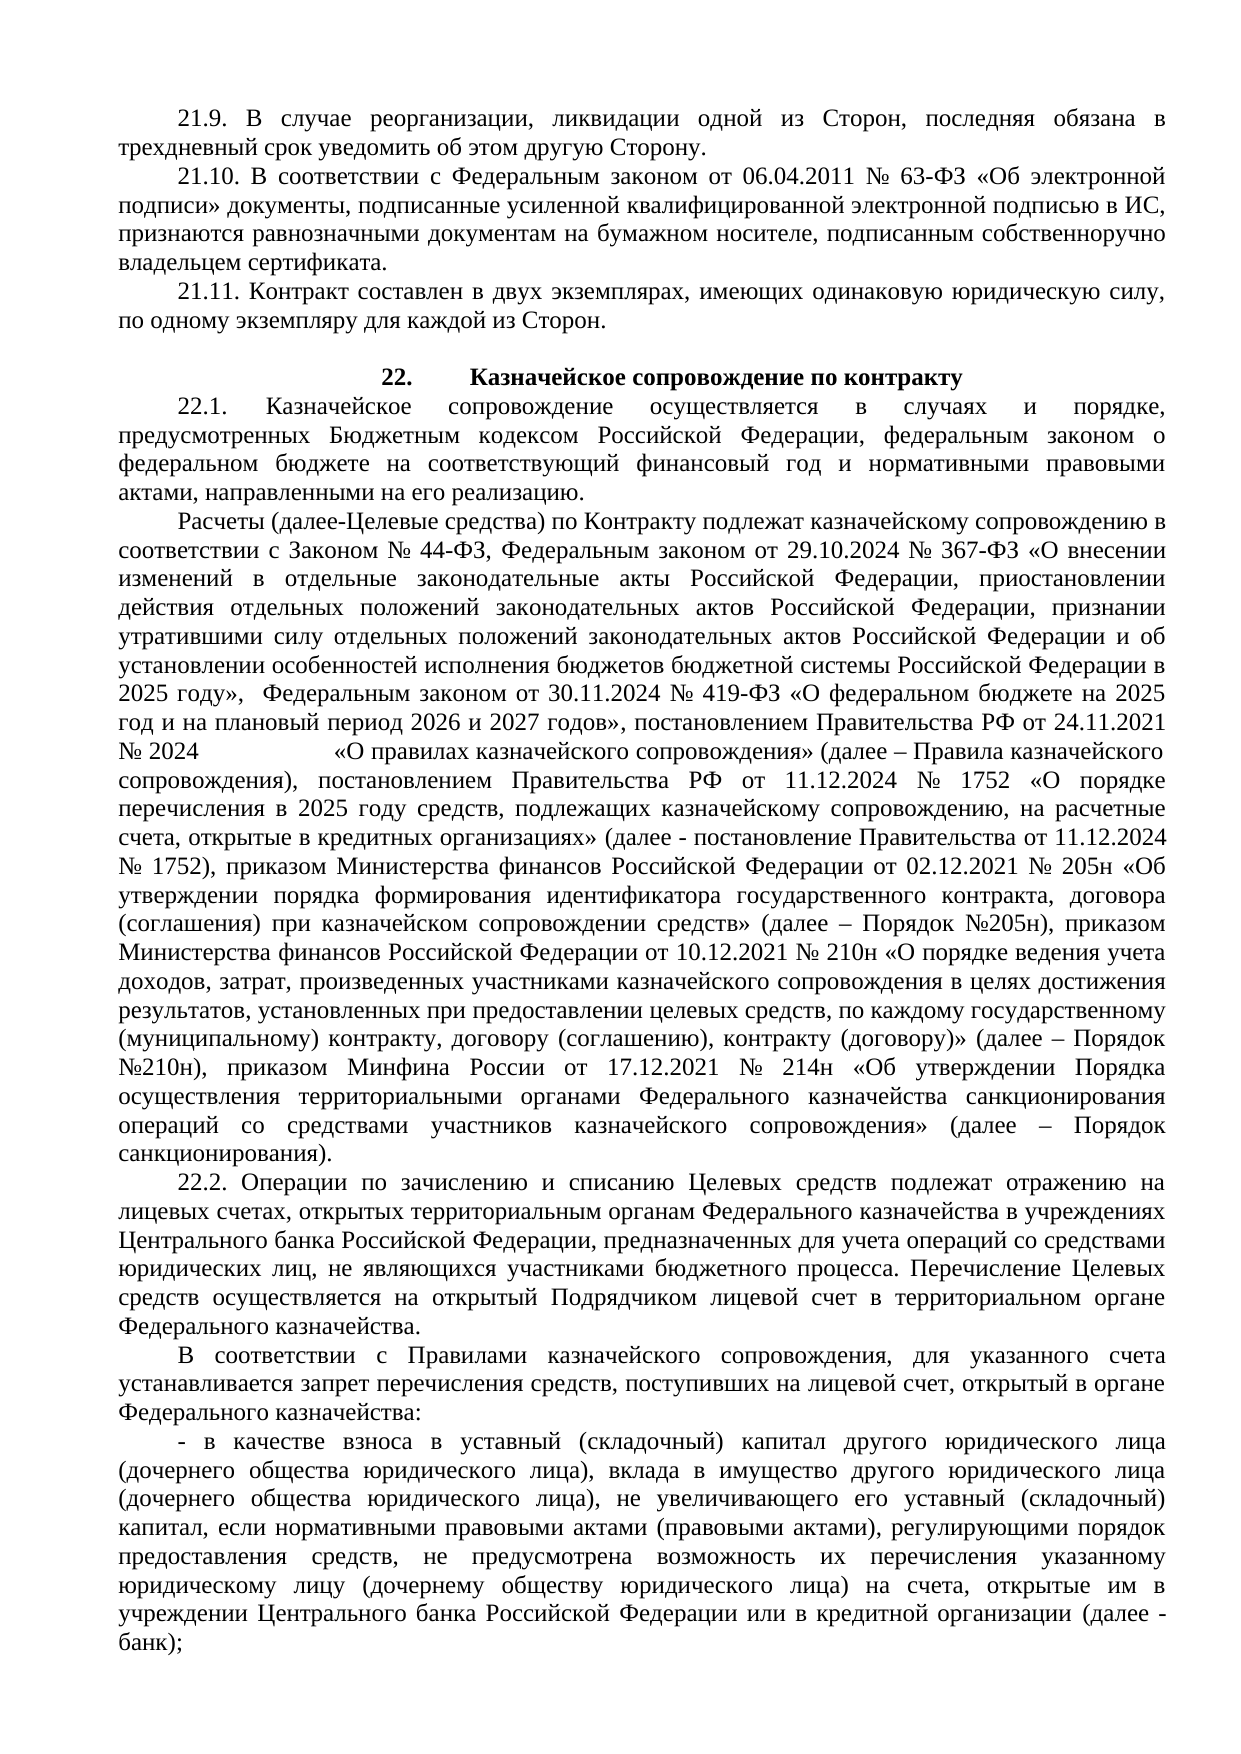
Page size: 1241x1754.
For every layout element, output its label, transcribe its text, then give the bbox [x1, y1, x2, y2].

list Казначейское сопровождение осуществляется в случаях и порядке, предусмотренных Бюджетным кодексом Российской Федерации, федеральным законом о федеральном бюджете на соответствующий финансовый год и нормативными правовыми актами, направленными на его реализацию. [118, 391, 1167, 506]
list 22.2. Операции по зачислению и списанию Целевых средств подлежат отражению на лицевых счетах, открытых территориальным органам Федерального казначейства в учреждениях Центрального банка Российской Федерации, предназначенных для учета операций со средствами юридических лиц, не являющихся участниками бюджетного процесса. Перечисление Целевых средств осуществляется на открытый Подрядчиком лицевой счет в территориальном органе Федерального казначейства. [118, 1167, 1167, 1340]
text 21.9. В случае реорганизации, ликвидации одной из Сторон, последняя обязана в трехдневный срок уведомить об этом другую Сторону. [118, 103, 1167, 161]
text 21.11. Контракт составлен в двух экземплярах, имеющих одинаковую юридическую силу, по одному экземпляру для каждой из Сторон. [118, 276, 1167, 333]
list Казначейское сопровождение по контракту [118, 362, 1167, 391]
list Расчеты (далее-Целевые средства) по Контракту подлежат казначейскому сопровождению в соответствии с Законом № 44-ФЗ, Федеральным законом от 29.10.2024 № 367-ФЗ «О внесении изменений в отдельные законодательные акты Российской Федерации, приостановлении действия отдельных положений законодательных актов Российской Федерации, признании утратившими силу отдельных положений законодательных актов Российской Федерации и об установлении особенностей исполнения бюджетов бюджетной системы Российской Федерации в 2025 году», Федеральным законом от 30.11.2024 № 419-ФЗ «О федеральном бюджете на 2025 год и на плановый период 2026 и 2027 годов», постановлением Правительства РФ от 24.11.2021 № 2024 «О правилах казначейского сопровождения» (далее – Правила казначейского сопровождения), постановлением Правительства РФ от 11.12.2024 № 1752 «О порядке перечисления в 2025 году средств, подлежащих казначейскому сопровождению, на расчетные счета, открытые в кредитных организациях» (далее - постановление Правительства от 11.12.2024 № 1752), приказом Министерства финансов Российской Федерации от 02.12.2021 № 205н «Об утверждении порядка формирования идентификатора государственного контракта, договора (соглашения) при казначейском сопровождении средств» (далее – Порядок №205н), приказом Министерства финансов Российской Федерации от 10.12.2021 № 210н «О порядке ведения учета доходов, затрат, произведенных участниками казначейского сопровождения в целях достижения результатов, установленных при предоставлении целевых средств, по каждому государственному (муниципальному) контракту, договору (соглашению), контракту (договору)» (далее – Порядок №210н), приказом Минфина России от 17.12.2021 № 214н «Об утверждении Порядка осуществления территориальными органами Федерального казначейства санкционирования операций со средствами участников казначейского сопровождения» (далее – Порядок санкционирования). [118, 506, 1167, 1167]
list В соответствии с Правилами казначейского сопровождения, для указанного счета устанавливается запрет перечисления средств, поступивших на лицевой счет, открытый в органе Федерального казначейства: [118, 1340, 1167, 1426]
list - в качестве взноса в уставный (складочный) капитал другого юридического лица (дочернего общества юридического лица), вклада в имущество другого юридического лица (дочернего общества юридического лица), не увеличивающего его уставный (складочный) капитал, если нормативными правовыми актами (правовыми актами), регулирующими порядок предоставления средств, не предусмотрена возможность их перечисления указанному юридическому лицу (дочернему обществу юридического лица) на счета, открытые им в учреждении Центрального банка Российской Федерации или в кредитной организации (далее - банк); [118, 1426, 1167, 1656]
text 21.10. В соответствии с Федеральным законом от 06.04.2011 № 63-ФЗ «Об электронной подписи» документы, подписанные усиленной квалифицированной электронной подписью в ИС, признаются равнозначными документам на бумажном носителе, подписанным собственноручно владельцем сертификата. [118, 161, 1167, 276]
